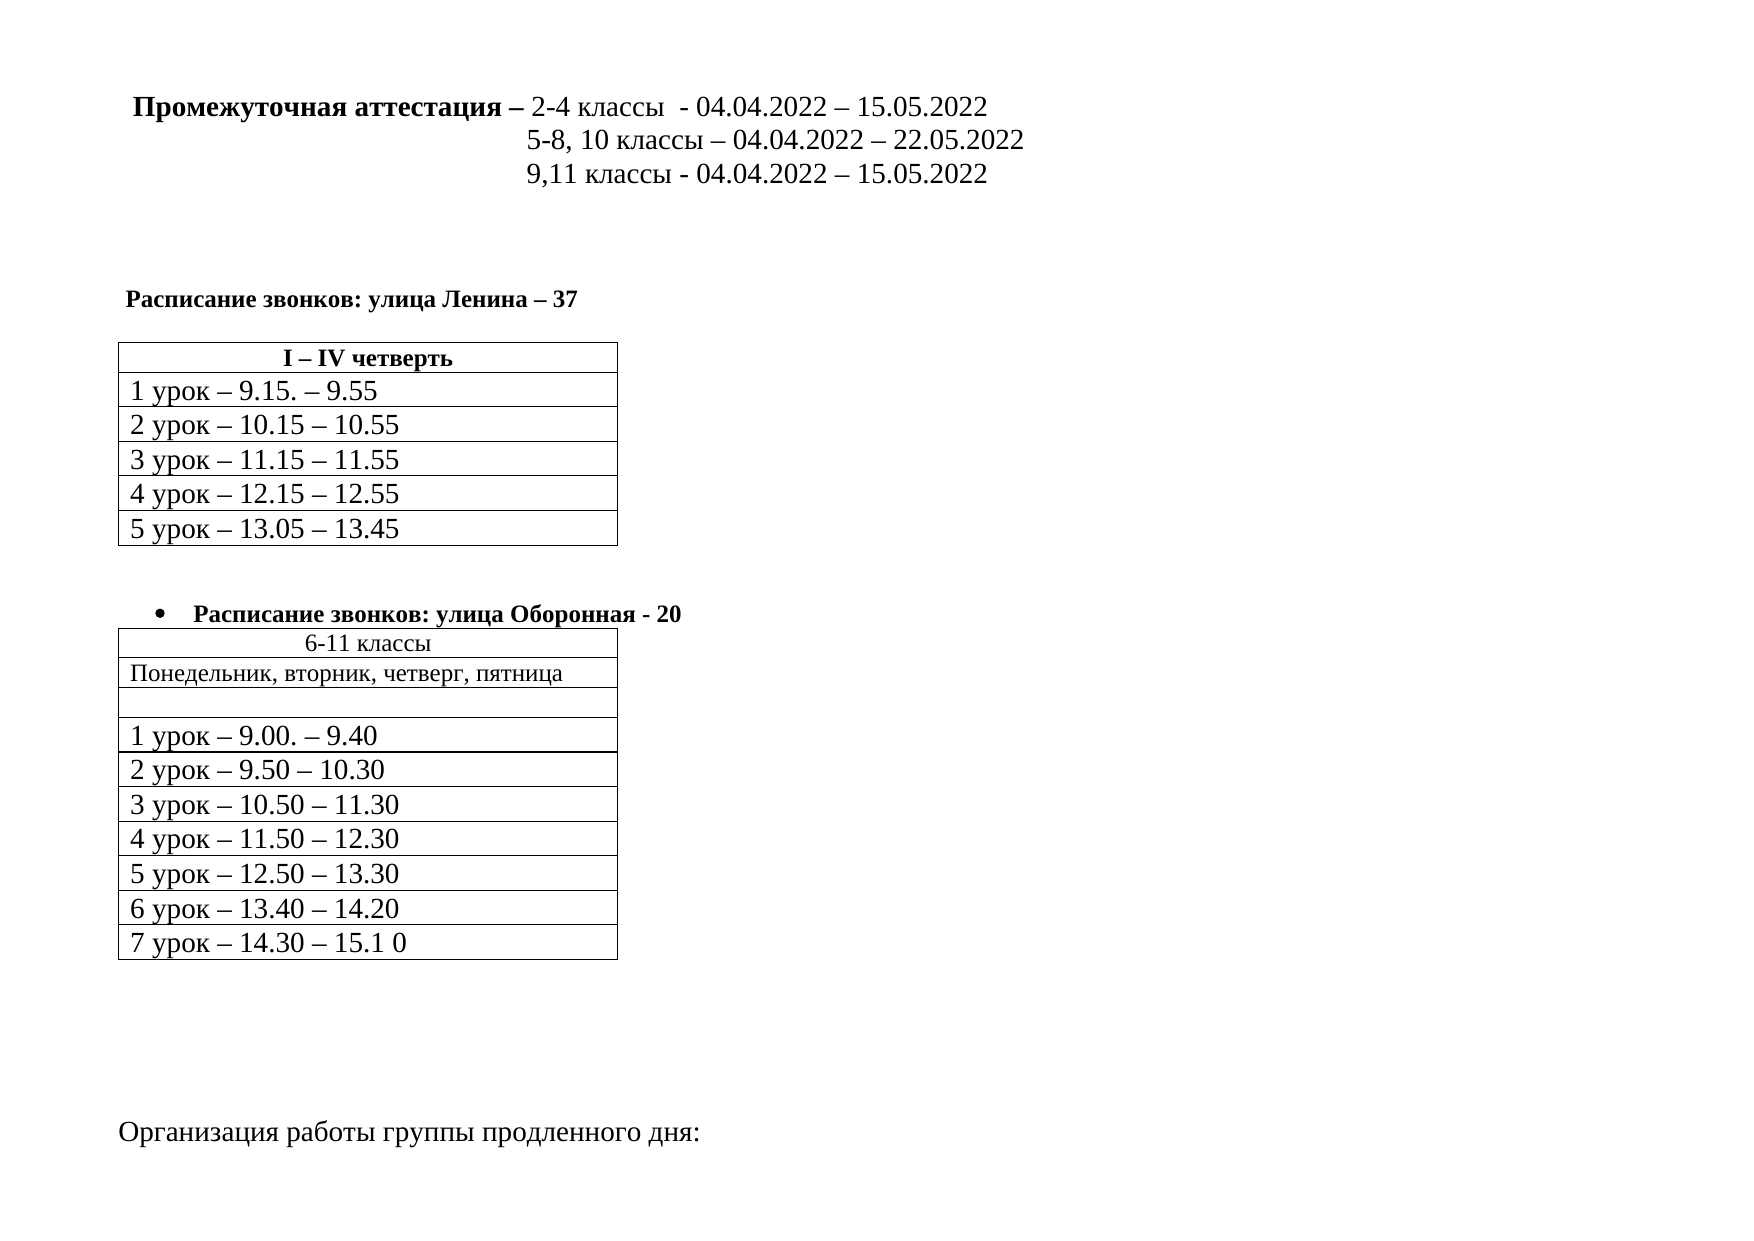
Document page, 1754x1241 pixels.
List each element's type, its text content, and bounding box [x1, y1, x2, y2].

table_cell 7 урок – 14.30 – 15.1 0 [119, 925, 617, 959]
text Расписание звонков: улица Ленина – 37 [118, 284, 1680, 313]
text 9,11 классы - 04.04.2022 – 15.05.2022 [118, 156, 1680, 189]
table_cell 4 урок – 11.50 – 12.30 [119, 822, 617, 855]
table_cell 1 урок – 9.00. – 9.40 [119, 718, 617, 751]
table_header 6-11 классы [119, 629, 617, 657]
list Расписание звонков: улица Оборонная - 20 [156, 599, 1680, 627]
table_cell 2 урок – 9.50 – 10.30 [119, 753, 617, 786]
table_cell Понедельник, вторник, четверг, пятница [119, 658, 617, 687]
table_cell 6 урок – 13.40 – 14.20 [119, 891, 617, 924]
text Организация работы группы продленного дня: [118, 1114, 1680, 1148]
table_cell 5 урок – 12.50 – 13.30 [119, 856, 617, 890]
table_cell 1 урок – 9.15. – 9.55 [119, 373, 617, 406]
table_cell 2 урок – 10.15 – 10.55 [119, 407, 617, 441]
text Промежуточная аттестация – 2-4 классы - 04.04.2022 – 15.05.2022 [118, 89, 1680, 122]
table_cell [119, 688, 617, 717]
table_header I – IV четверть [119, 343, 617, 372]
table_cell 4 урок – 12.15 – 12.55 [119, 476, 617, 510]
table_cell 5 урок – 13.05 – 13.45 [119, 511, 617, 544]
text 5-8, 10 классы – 04.04.2022 – 22.05.2022 [118, 122, 1680, 156]
table_cell 3 урок – 10.50 – 11.30 [119, 787, 617, 821]
table_cell 3 урок – 11.15 – 11.55 [119, 442, 617, 475]
